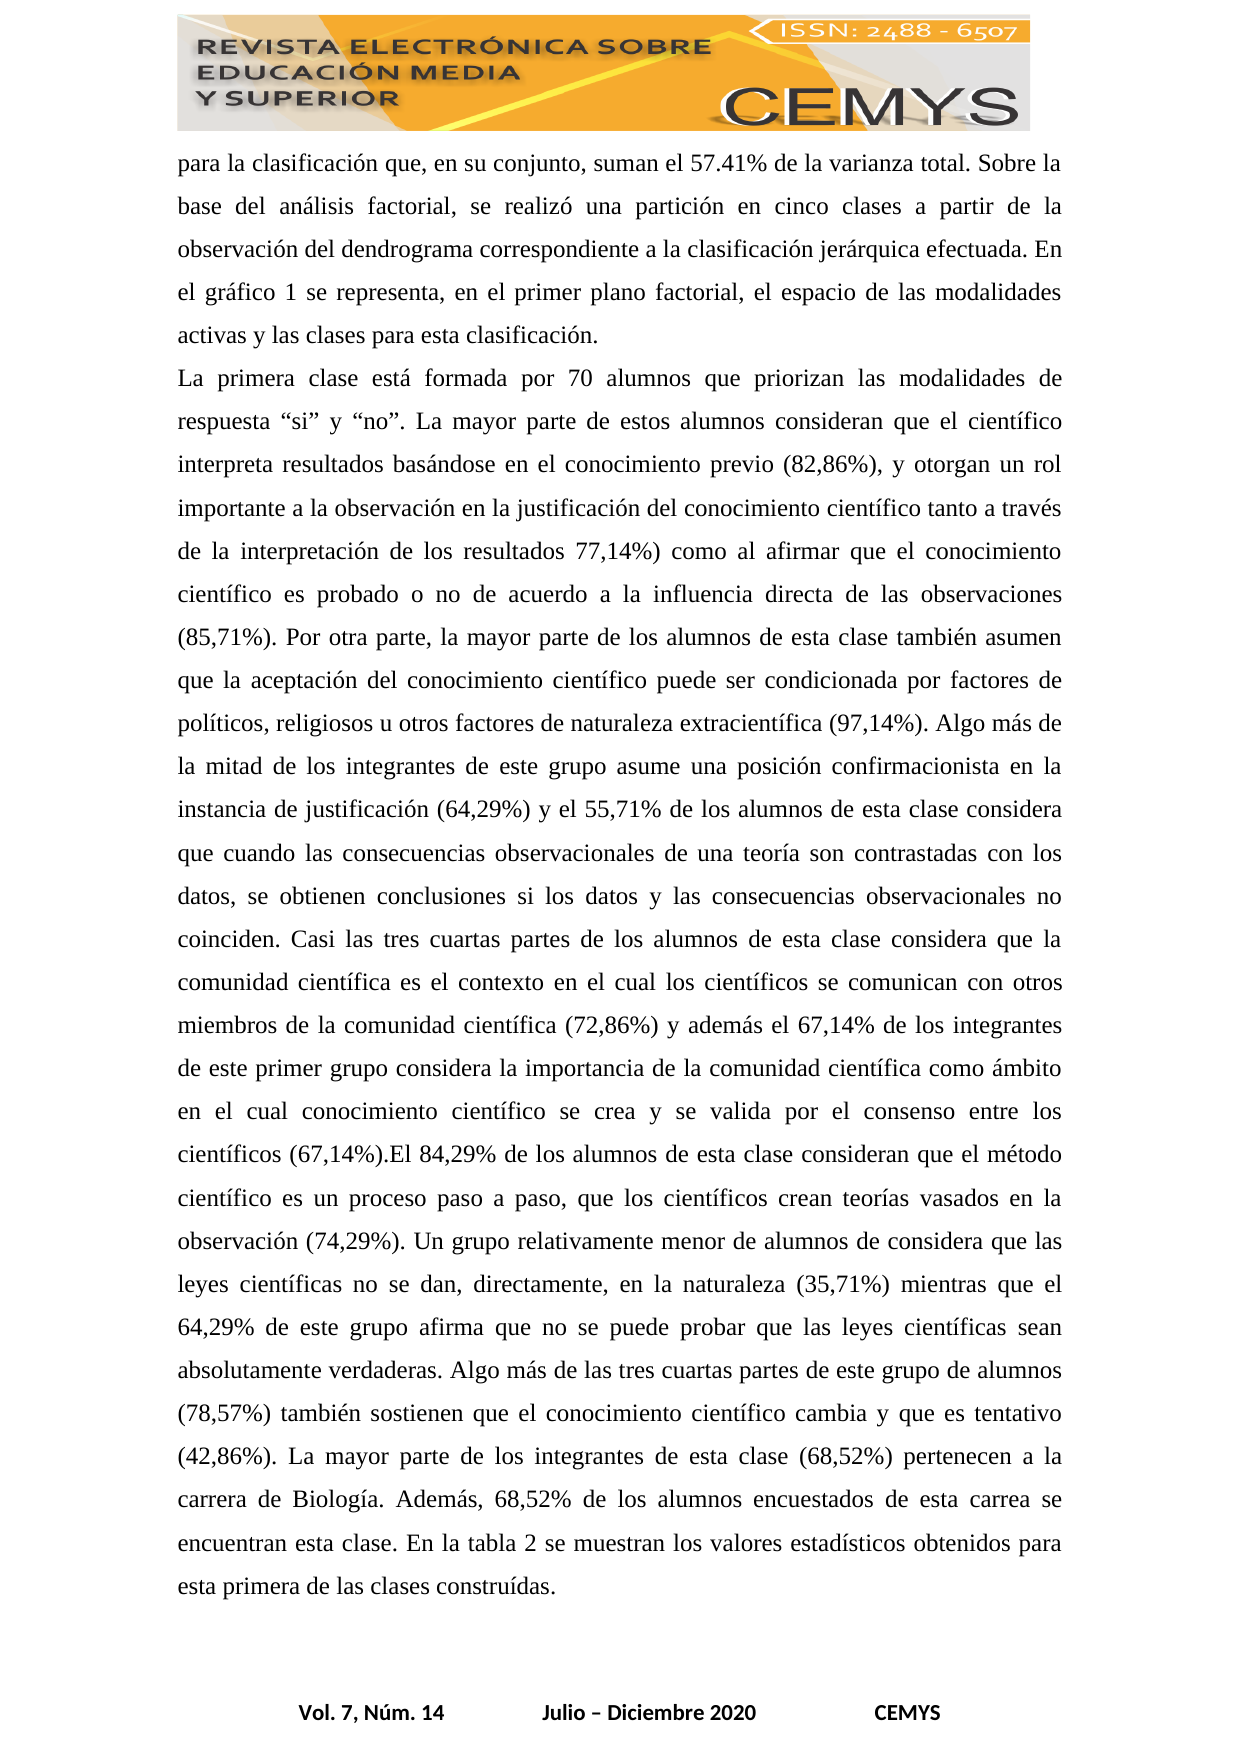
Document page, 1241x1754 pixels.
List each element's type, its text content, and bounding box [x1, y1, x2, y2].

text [177, 148, 1063, 349]
text La primera clase está formada por 70 alumnos que priorizan las modalidades de respuesta “si” y “no”. La mayor parte de estos alumnos consideran que el científico interpreta resultados basándose en el conocimiento previo (82,86%), y otorgan un rol importante a la observación en la justificación del conocimiento científico tanto a través de la interpretación de los resultados 77,14%) como al afirmar que el conocimiento científico es probado o no de acuerdo a la influencia directa de las observaciones (85,71%). Por otra parte, la mayor parte de los alumnos de esta clase también asumen que la aceptación del conocimiento científico puede ser condicionada por factores de políticos, religiosos u otros factores de naturaleza extracientífica (97,14%). Algo más de la mitad de los integrantes de este grupo asume una posición confirmacionista en la instancia de justificación (64,29%) y el 55,71% de los alumnos de esta clase considera que cuando las consecuencias observacionales de una teoría son contrastadas con los datos, se obtienen conclusiones si los datos y las consecuencias observacionales no coinciden. Casi las tres cuartas partes de los alumnos de esta clase considera que la comunidad científica es el contexto en el cual los científicos se comunican con otros miembros de la comunidad científica (72,86%) y además el 67,14% de los integrantes de este primer grupo considera la importancia de la comunidad científica como ámbito en el cual conocimiento científico se crea y se valida por el consenso entre los científicos (67,14%).El 84,29% de los alumnos de esta clase consideran que el método científico es un proceso paso a paso, que los científicos crean teorías vasados en la observación (74,29%). Un grupo relativamente menor de alumnos de considera que las leyes científicas no se dan, directamente, en la naturaleza (35,71%) mientras que el 64,29% de este grupo afirma que no se puede probar que las leyes científicas sean absolutamente verdaderas. Algo más de las tres cuartas partes de este grupo de alumnos (78,57%) también sostienen que el conocimiento científico cambia y que es tentativo (42,86%). La mayor parte de los integrantes de esta clase (68,52%) pertenecen a la carrera de Biología. Además, 68,52% de los alumnos encuestados de esta carrea se encuentran esta clase. En la tabla 2 se muestran los valores estadísticos obtenidos para esta primera de las clases construídas. [177, 363, 1063, 1599]
picture [177, 14, 1031, 131]
